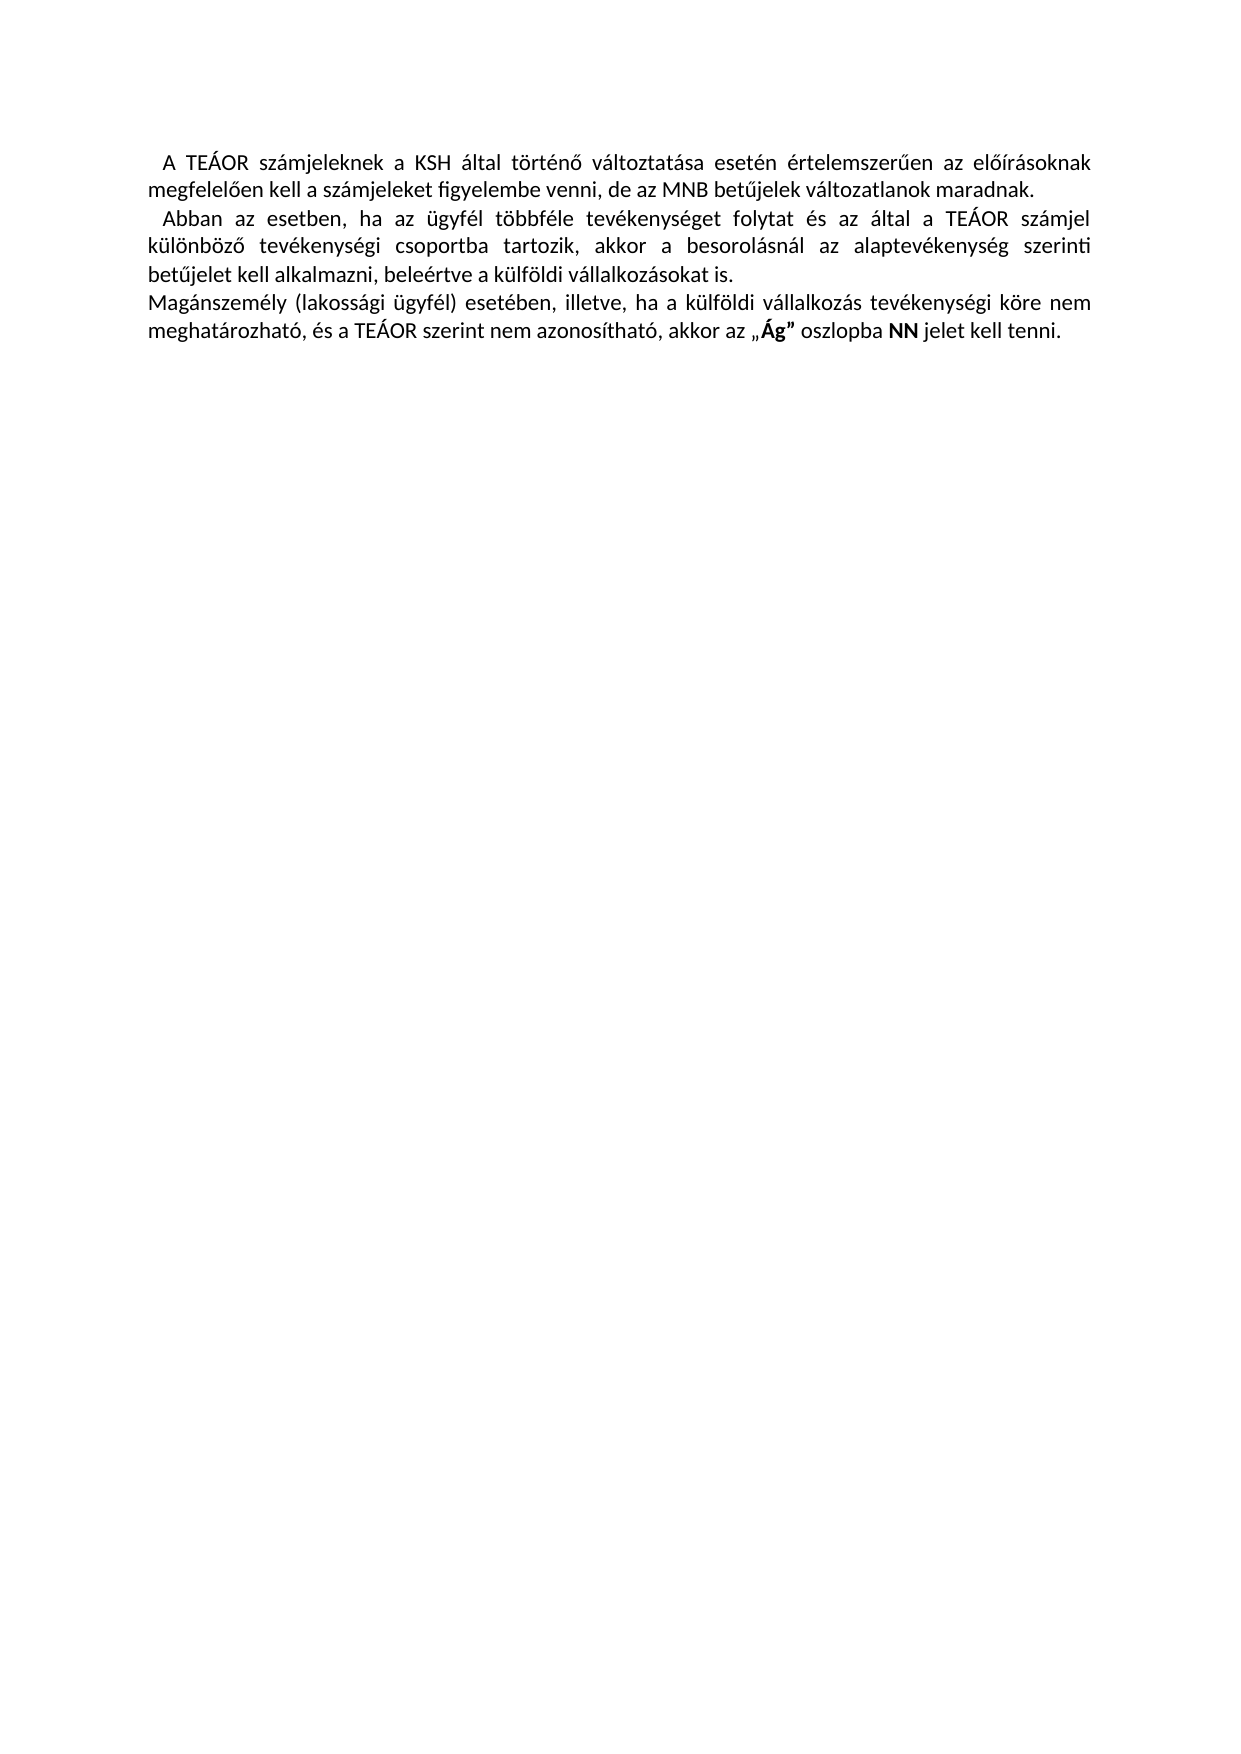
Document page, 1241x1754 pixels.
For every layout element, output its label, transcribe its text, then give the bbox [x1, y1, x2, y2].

text A TEÁOR számjeleknek a KSH által történő változtatása esetén értelemszerűen az előírásoknak megfelelően kell a számjeleket figyelembe venni, de az MNB betűjelek változatlanok maradnak. [148, 148, 1093, 204]
text Abban az esetben, ha az ügyfél többféle tevékenységet folytat és az által a TEÁOR számjel különböző tevékenységi csoportba tartozik, akkor a besorolásnál az alaptevékenység szerinti betűjelet kell alkalmazni, beleértve a külföldi vállalkozásokat is. [148, 204, 1093, 288]
text Magánszemély (lakossági ügyfél) esetében, illetve, ha a külföldi vállalkozás tevékenységi köre nem meghatározható, és a TEÁOR szerint nem azonosítható, akkor az „Ág” oszlopba NN jelet kell tenni. [148, 288, 1093, 344]
